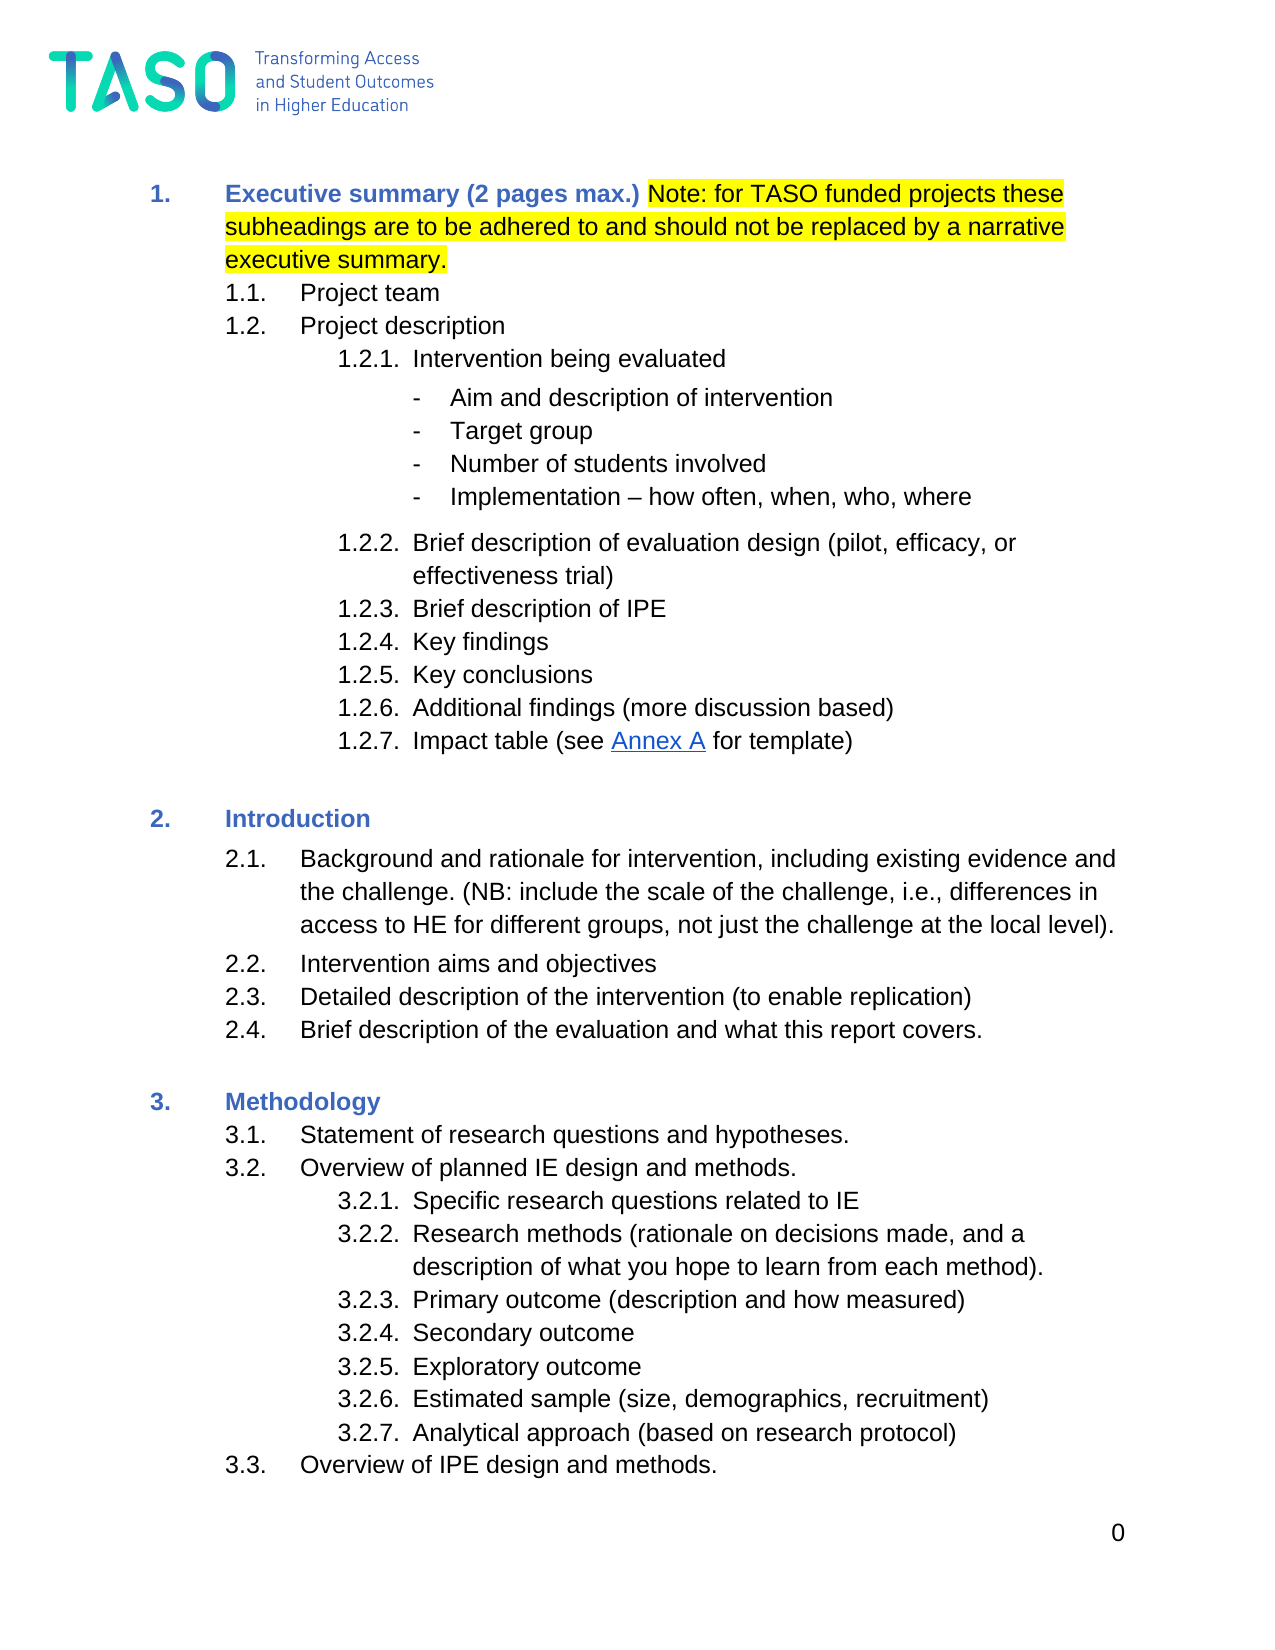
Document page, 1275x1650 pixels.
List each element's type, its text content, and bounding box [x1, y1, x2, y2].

list Analytical approach (based on research protocol) [337, 1417, 1125, 1446]
list Introduction [150, 804, 1125, 833]
list Overview of planned IE design and methods. [225, 1153, 1125, 1182]
list Aim and description of intervention [412, 383, 1125, 412]
list Intervention being evaluated [337, 344, 1125, 373]
list Target group [412, 416, 1125, 445]
picture [9, 11, 474, 151]
list Key conclusions [337, 660, 1125, 688]
list Executive summary (2 pages max.) Note: for TASO funded projects these subheadings are to be adhered to and should not be replaced by a narrative executive summary. [150, 179, 1125, 273]
list Background and rationale for intervention, including existing evidence and the challenge. (NB: include the scale of the challenge, i.e., differences in access to HE for different groups, not just the challenge at the local level). [225, 844, 1125, 938]
list Detailed description of the intervention (to enable replication) [225, 982, 1125, 1011]
list Project description [225, 311, 1125, 339]
list Impact table (see Annex A for template) [337, 726, 1125, 754]
list Implementation – how often, when, who, where [412, 482, 1125, 511]
list Additional findings (more discussion based) [337, 693, 1125, 722]
list Statement of research questions and hypotheses. [225, 1120, 1125, 1149]
list Brief description of evaluation design (pilot, efficacy, or effectiveness trial) [337, 528, 1125, 589]
list Estimated sample (size, demographics, recruitment) [337, 1384, 1125, 1413]
list Key findings [337, 627, 1125, 656]
list Methodology [150, 1087, 1125, 1116]
list Research methods (rationale on decisions made, and a description of what you hope to learn from each method). [337, 1219, 1125, 1281]
list Exploratory outcome [337, 1351, 1125, 1380]
list Project team [225, 278, 1125, 307]
list Specific research questions related to IE [337, 1186, 1125, 1215]
list Number of students involved [412, 449, 1125, 478]
list Brief description of the evaluation and what this report covers. [225, 1015, 1125, 1044]
list Secondary outcome [337, 1318, 1125, 1347]
list Overview of IPE design and methods. [225, 1451, 1125, 1479]
list Primary outcome (description and how measured) [337, 1285, 1125, 1314]
list Intervention aims and objectives [225, 949, 1125, 978]
list Brief description of IPE [337, 594, 1125, 622]
